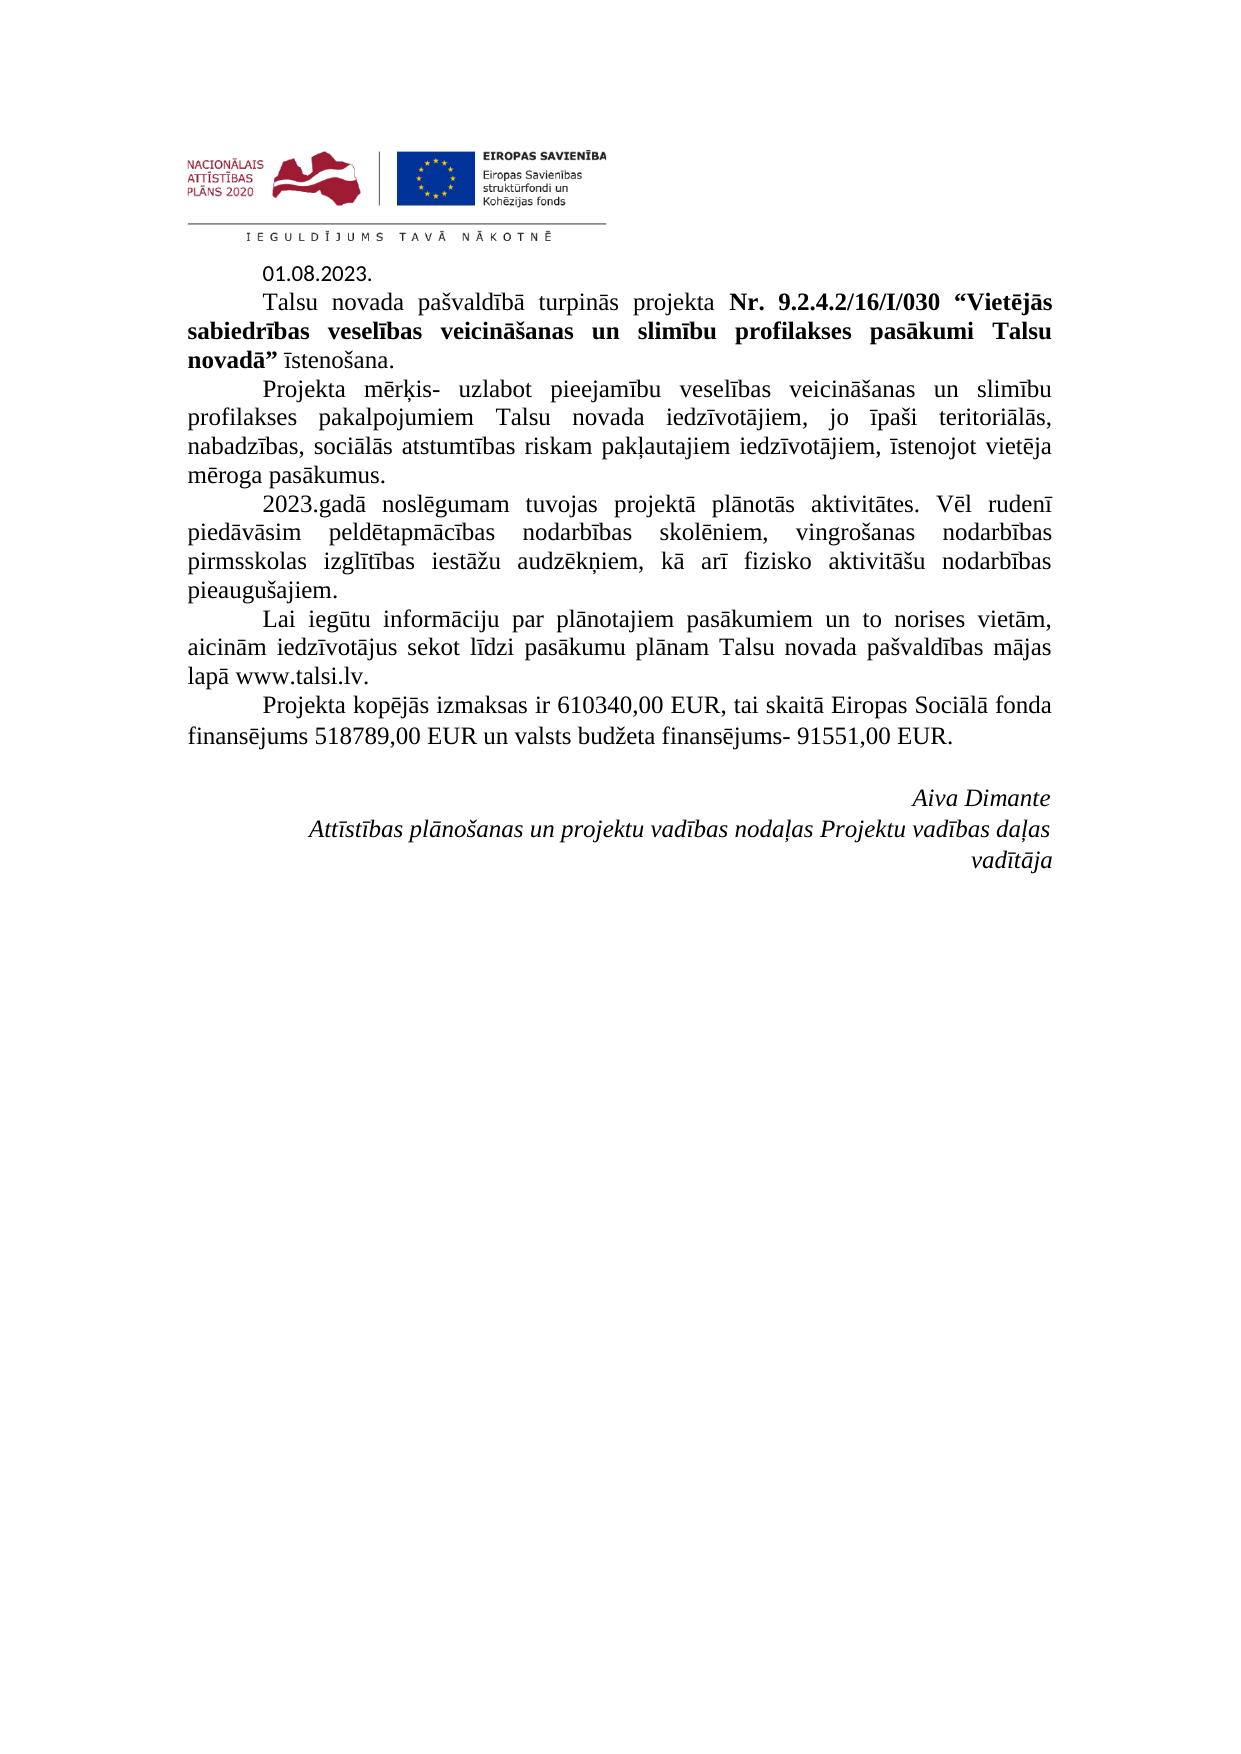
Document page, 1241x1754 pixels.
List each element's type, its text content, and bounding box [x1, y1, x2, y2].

picture [187, 150, 607, 241]
text 2023.gadā noslēgumam tuvojas projektā plānotās aktivitātes. Vēl rudenī piedāvāsim peldētapmācības nodarbības skolēniem, vingrošanas nodarbības pirmsskolas izglītības iestāžu audzēkņiem, kā arī fizisko aktivitāšu nodarbības pieaugušajiem. [187, 489, 1053, 604]
text Aiva Dimante [187, 783, 1053, 812]
text Talsu novada pašvaldībā turpinās projekta Nr. 9.2.4.2/16/I/030 “Vietējās sabiedrības veselības veicināšanas un slimību profilakses pasākumi Talsu novadā” īstenošana. [187, 287, 1053, 374]
text Attīstības plānošanas un projektu vadības nodaļas Projektu vadības daļas vadītāja [187, 814, 1053, 874]
text Projekta kopējās izmaksas ir 610340,00 EUR, tai skaitā Eiropas Sociālā fonda finansējums 518789,00 EUR un valsts budžeta finansējums- 91551,00 EUR. [187, 690, 1053, 750]
text 01.08.2023. [187, 259, 1053, 287]
text Projekta mērķis- uzlabot pieejamību veselības veicināšanas un slimību profilakses pakalpojumiem Talsu novada iedzīvotājiem, jo īpaši teritoriālās, nabadzības, sociālās atstumtības riskam pakļautajiem iedzīvotājiem, īstenojot vietēja mēroga pasākumus. [187, 374, 1053, 489]
text Lai iegūtu informāciju par plānotajiem pasākumiem un to norises vietām, aicinām iedzīvotājus sekot līdzi pasākumu plānam Talsu novada pašvaldības mājas lapā www.talsi.lv. [187, 604, 1053, 690]
